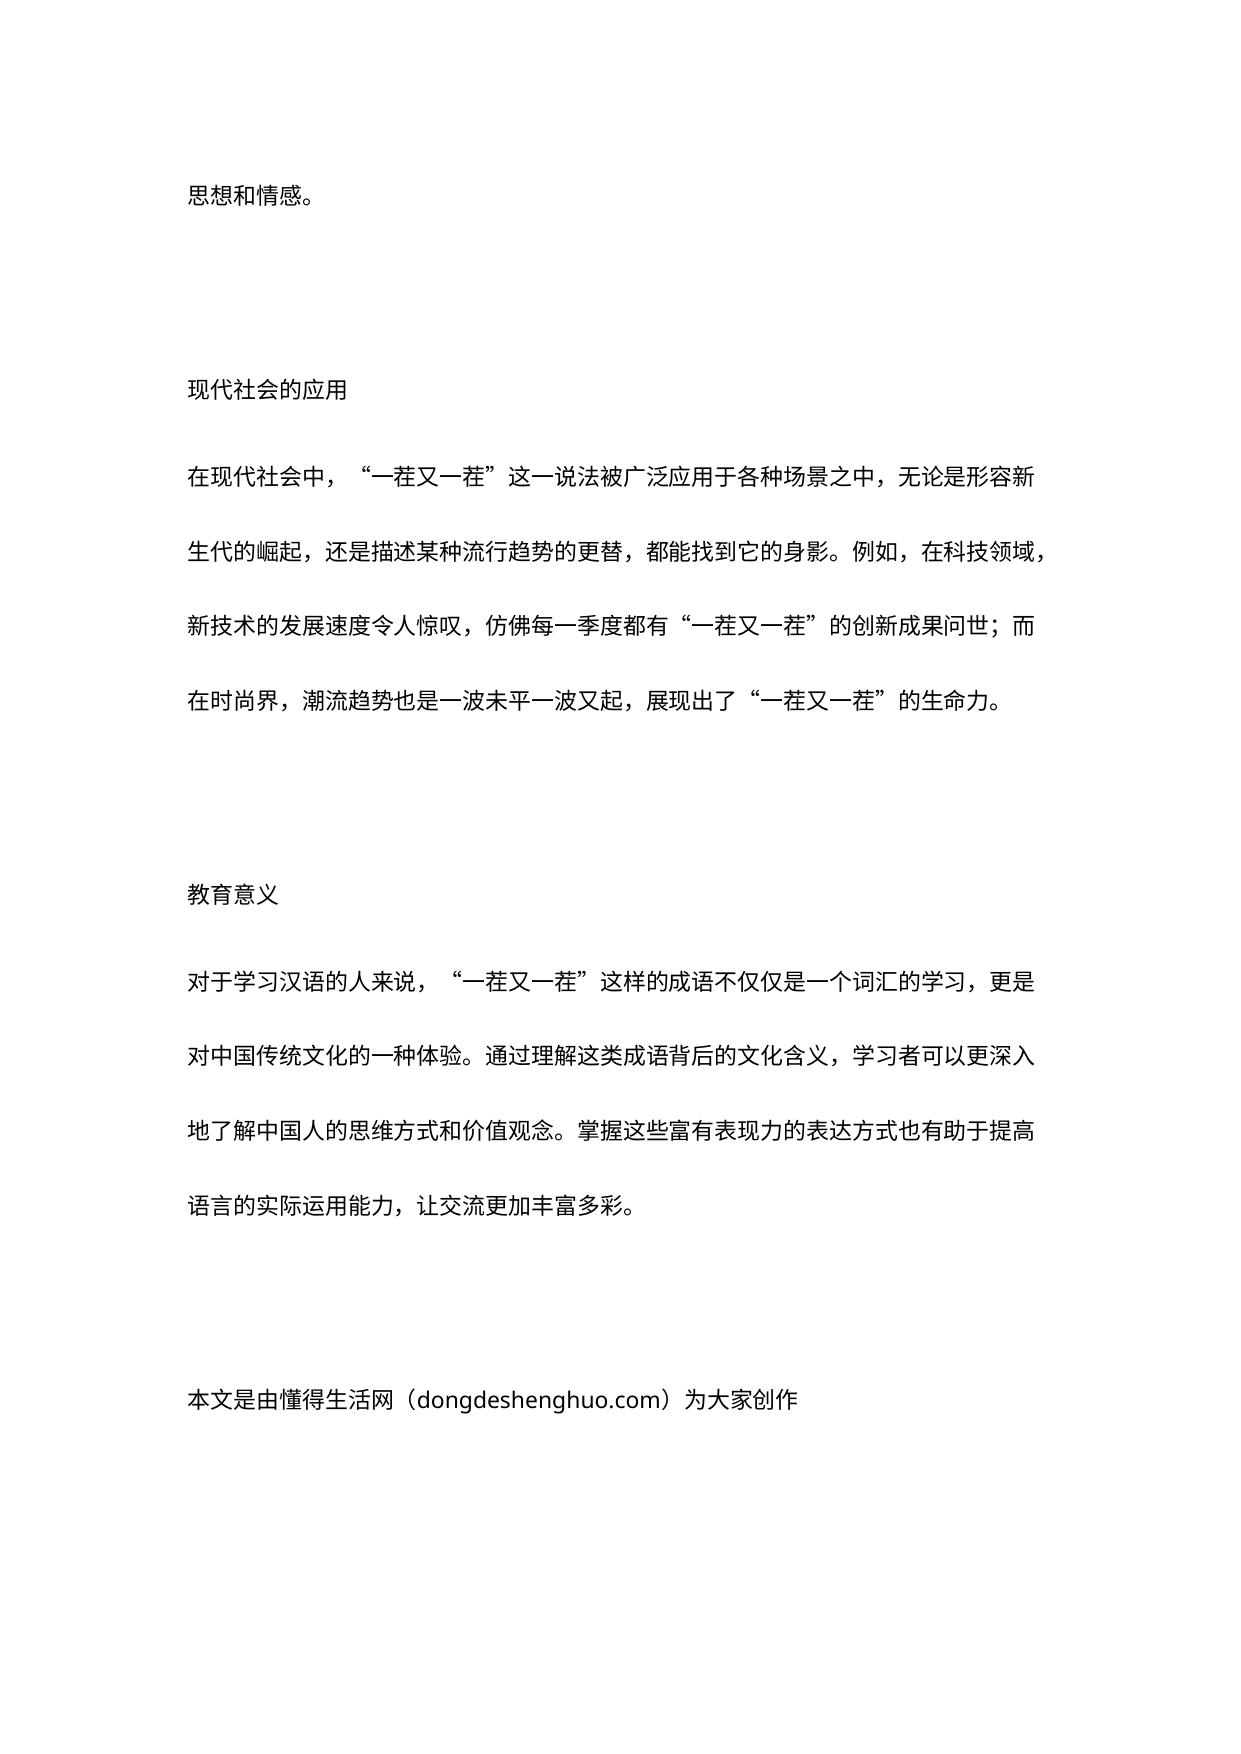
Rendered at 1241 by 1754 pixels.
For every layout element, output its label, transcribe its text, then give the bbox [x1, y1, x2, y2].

text 在现代社会中，“一茬又一茬”这一说法被广泛应用于各种场景之中，无论是形容新生代的崛起，还是描述某种流行趋势的更替，都能找到它的身影。例如，在科技领域，新技术的发展速度令人惊叹，仿佛每一季度都有“一茬又一茬”的创新成果问世；而在时尚界，潮流趋势也是一波未平一波又起，展现出了“一茬又一茬”的生命力。 [187, 443, 1053, 732]
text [187, 162, 1053, 227]
text 现代社会的应用 [187, 356, 1053, 421]
text 对于学习汉语的人来说，“一茬又一茬”这样的成语不仅仅是一个词汇的学习，更是对中国传统文化的一种体验。通过理解这类成语背后的文化含义，学习者可以更深入地了解中国人的思维方式和价值观念。掌握这些富有表现力的表达方式也有助于提高语言的实际运用能力，让交流更加丰富多彩。 [187, 948, 1053, 1237]
text 教育意义 [187, 861, 1053, 926]
text 本文是由懂得生活网（dongdeshenghuo.com）为大家创作 [187, 1366, 1053, 1431]
